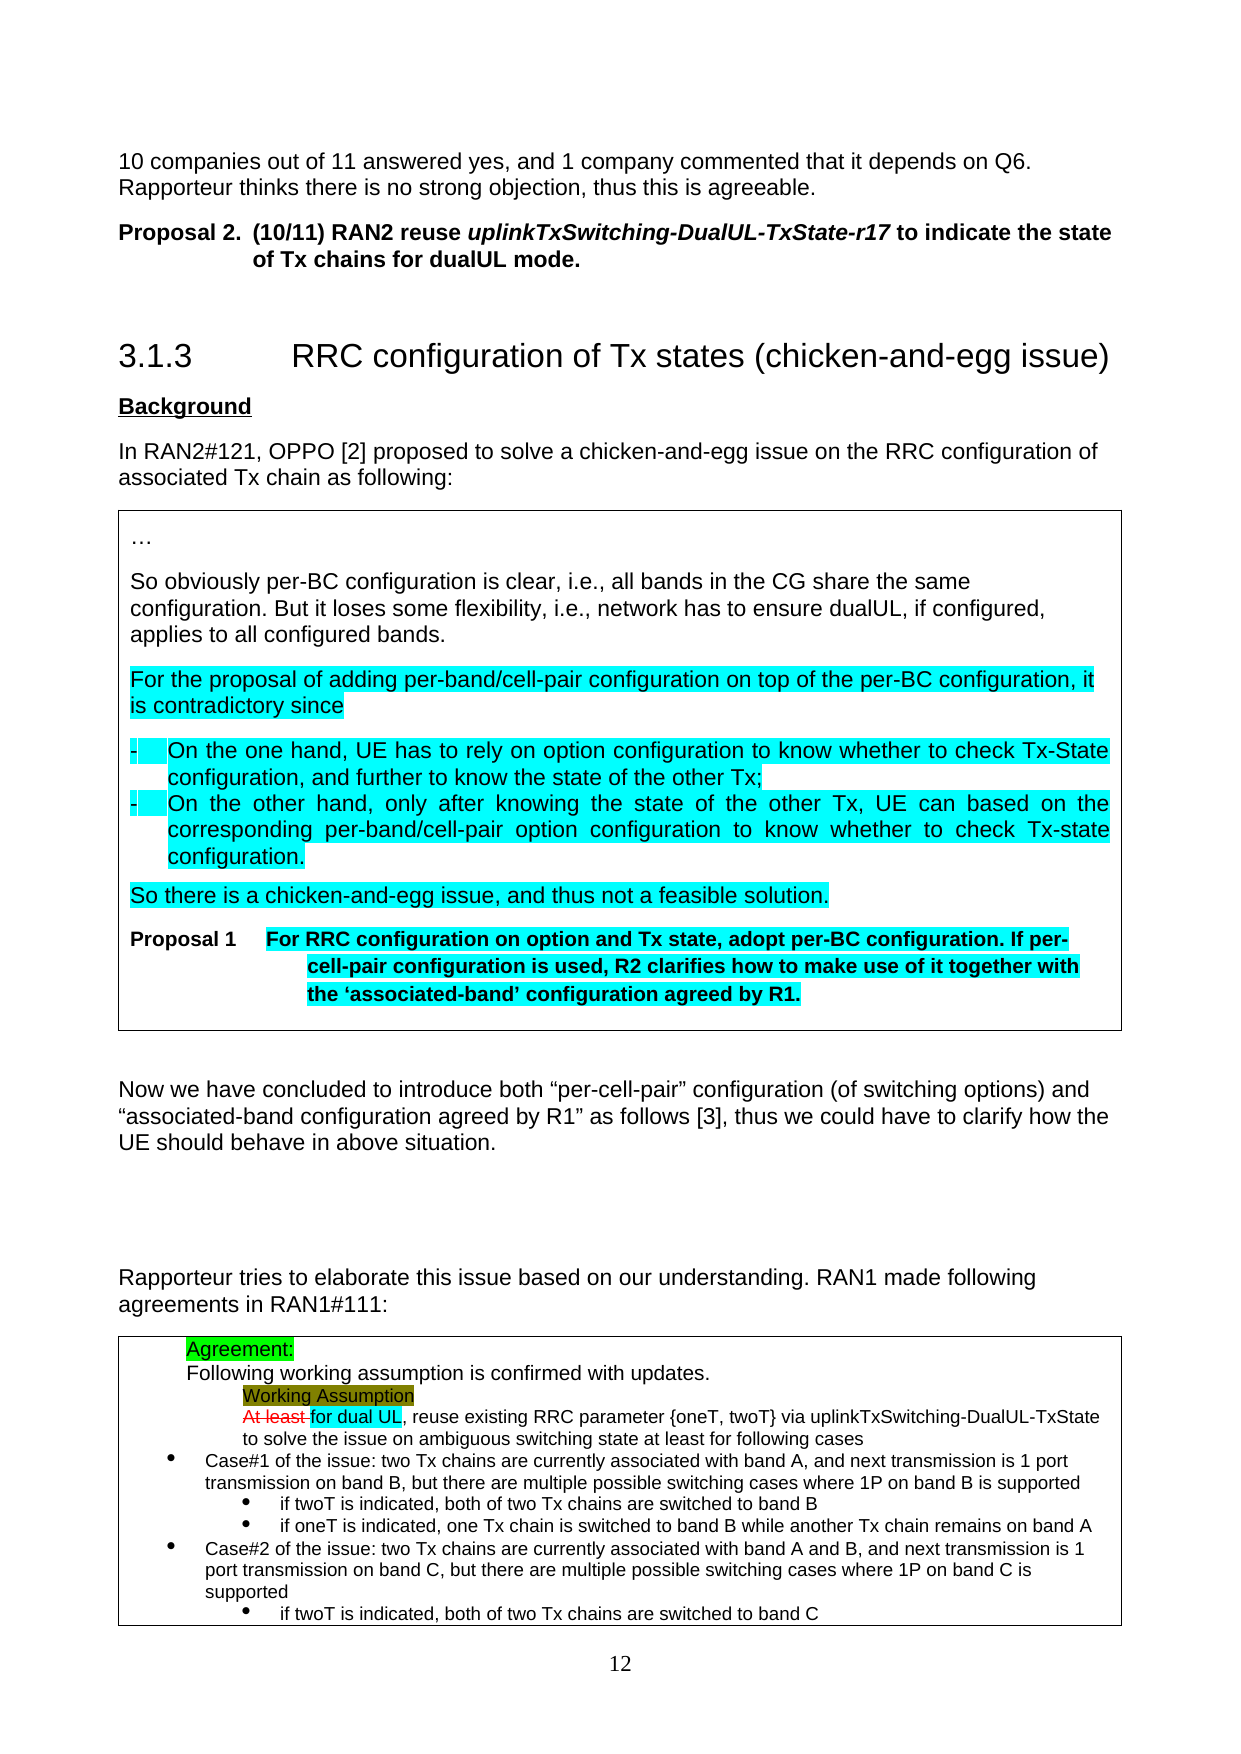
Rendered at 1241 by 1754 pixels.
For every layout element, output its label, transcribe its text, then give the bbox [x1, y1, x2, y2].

text Rapporteur tries to elaborate this issue based on our understanding. RAN1 made following agreements in RAN1#111: [118, 1264, 1122, 1317]
text Background [118, 393, 1122, 419]
text In RAN2#121, OPPO [2] proposed to solve a chicken-and-egg issue on the RRC configuration of associated Tx chain as following: [118, 438, 1122, 491]
text Proposal 2. (10/11) RAN2 reuse uplinkTxSwitching-DualUL-TxState-r17 to indicate the state of Tx chains for dualUL mode. [118, 219, 1122, 272]
text 10 companies out of 11 answered yes, and 1 company commented that it depends on Q6. Rapporteur thinks there is no strong objection, thus this is agreeable. [118, 148, 1122, 200]
table_header … So obviously per-BC configuration is clear, i.e., all bands in the CG share the same configuration. But it loses some flexibility, i.e., network has to ensure dualUL, if configured, applies to all configured bands. For the proposal of adding per-band/cell-pair configuration on top of the per-BC configuration, it is contradictory since On the one hand, UE has to rely on option configuration to know whether to check Tx-State configuration, and further to know the state of the other Tx; On the other hand, only after knowing the state of the other Tx, UE can based on the corresponding per-band/cell-pair option configuration to know whether to check Tx-state configuration. So there is a chicken-and-egg issue, and thus not a feasible solution. For RRC configuration on option and Tx state, adopt per-BC configuration. If per-cell-pair configuration is used, R2 clarifies how to make use of it together with the ‘associated-band’ configuration agreed by R1. [119, 511, 1121, 1030]
text Now we have concluded to introduce both “per-cell-pair” configuration (of switching options) and “associated-band configuration agreed by R1” as follows [3], thus we could have to clarify how the UE should behave in above situation. [118, 1076, 1122, 1155]
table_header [119, 1337, 1121, 1624]
subtitle RRC configuration of Tx states (chicken-and-egg issue) [118, 336, 1122, 374]
